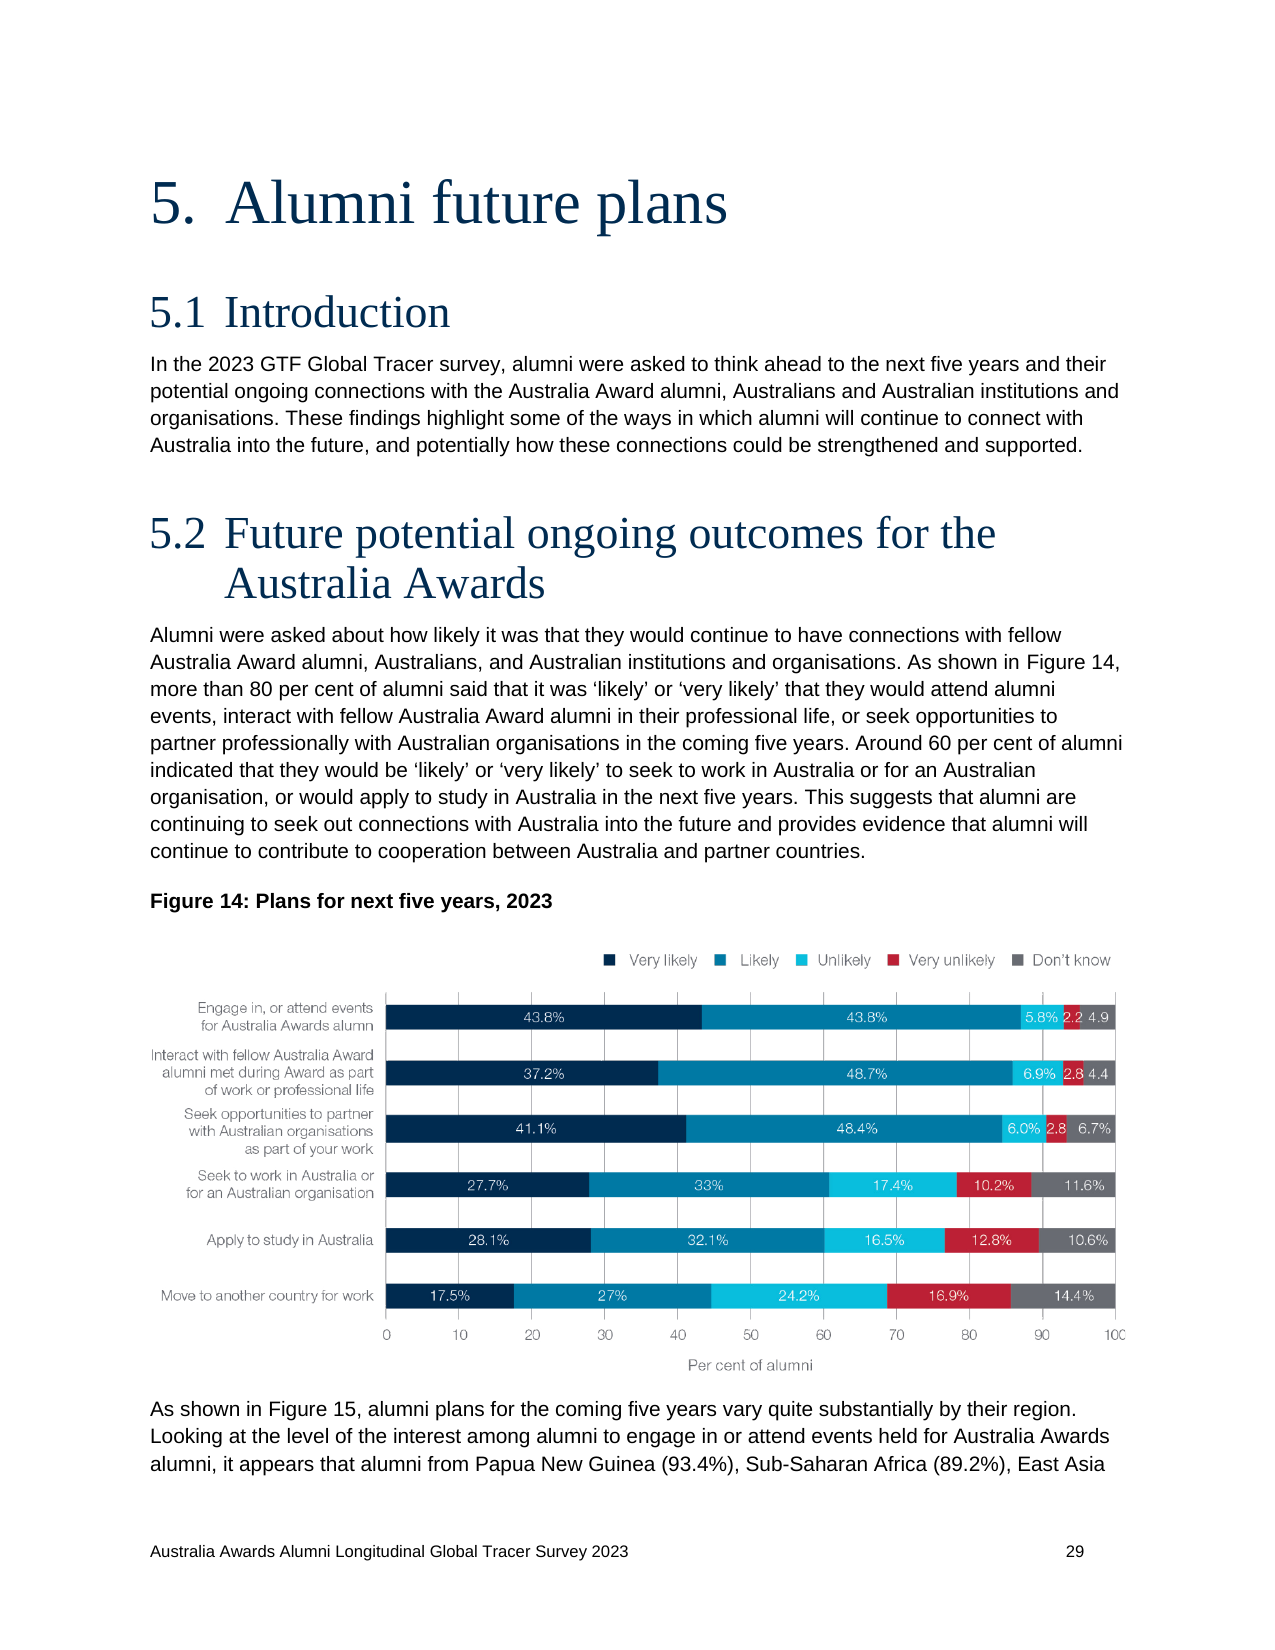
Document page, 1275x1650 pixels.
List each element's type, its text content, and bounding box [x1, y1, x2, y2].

subtitle Alumni future plans [150, 171, 1125, 237]
text In the 2023 GTF Global Tracer survey, alumni were asked to think ahead to the next five years and their potential ongoing connections with the Australia Award alumni, Australians and Australian institutions and organisations. These findings highlight some of the ways in which alumni will continue to connect with Australia into the future, and potentially how these connections could be strengthened and supported. [150, 350, 1125, 458]
subtitle Future potential ongoing outcomes for the Australia Awards [149, 508, 1125, 608]
text Figure 14: Plans for next five years, 2023 [150, 889, 1125, 913]
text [150, 1395, 1125, 1476]
picture [150, 950, 1125, 1375]
text Alumni were asked about how likely it was that they would continue to have connections with fellow Australia Award alumni, Australians, and Australian institutions and organisations. As shown in Figure 14, more than 80 per cent of alumni said that it was ‘likely’ or ‘very likely’ that they would attend alumni events, interact with fellow Australia Award alumni in their professional life, or seek opportunities to partner professionally with Australian organisations in the coming five years. Around 60 per cent of alumni indicated that they would be ‘likely’ or ‘very likely’ to seek to work in Australia or for an Australian organisation, or would apply to study in Australia in the next five years. This suggests that alumni are continuing to seek out connections with Australia into the future and provides evidence that alumni will continue to contribute to cooperation between Australia and partner countries. [150, 621, 1125, 864]
subtitle Introduction [149, 287, 1125, 337]
